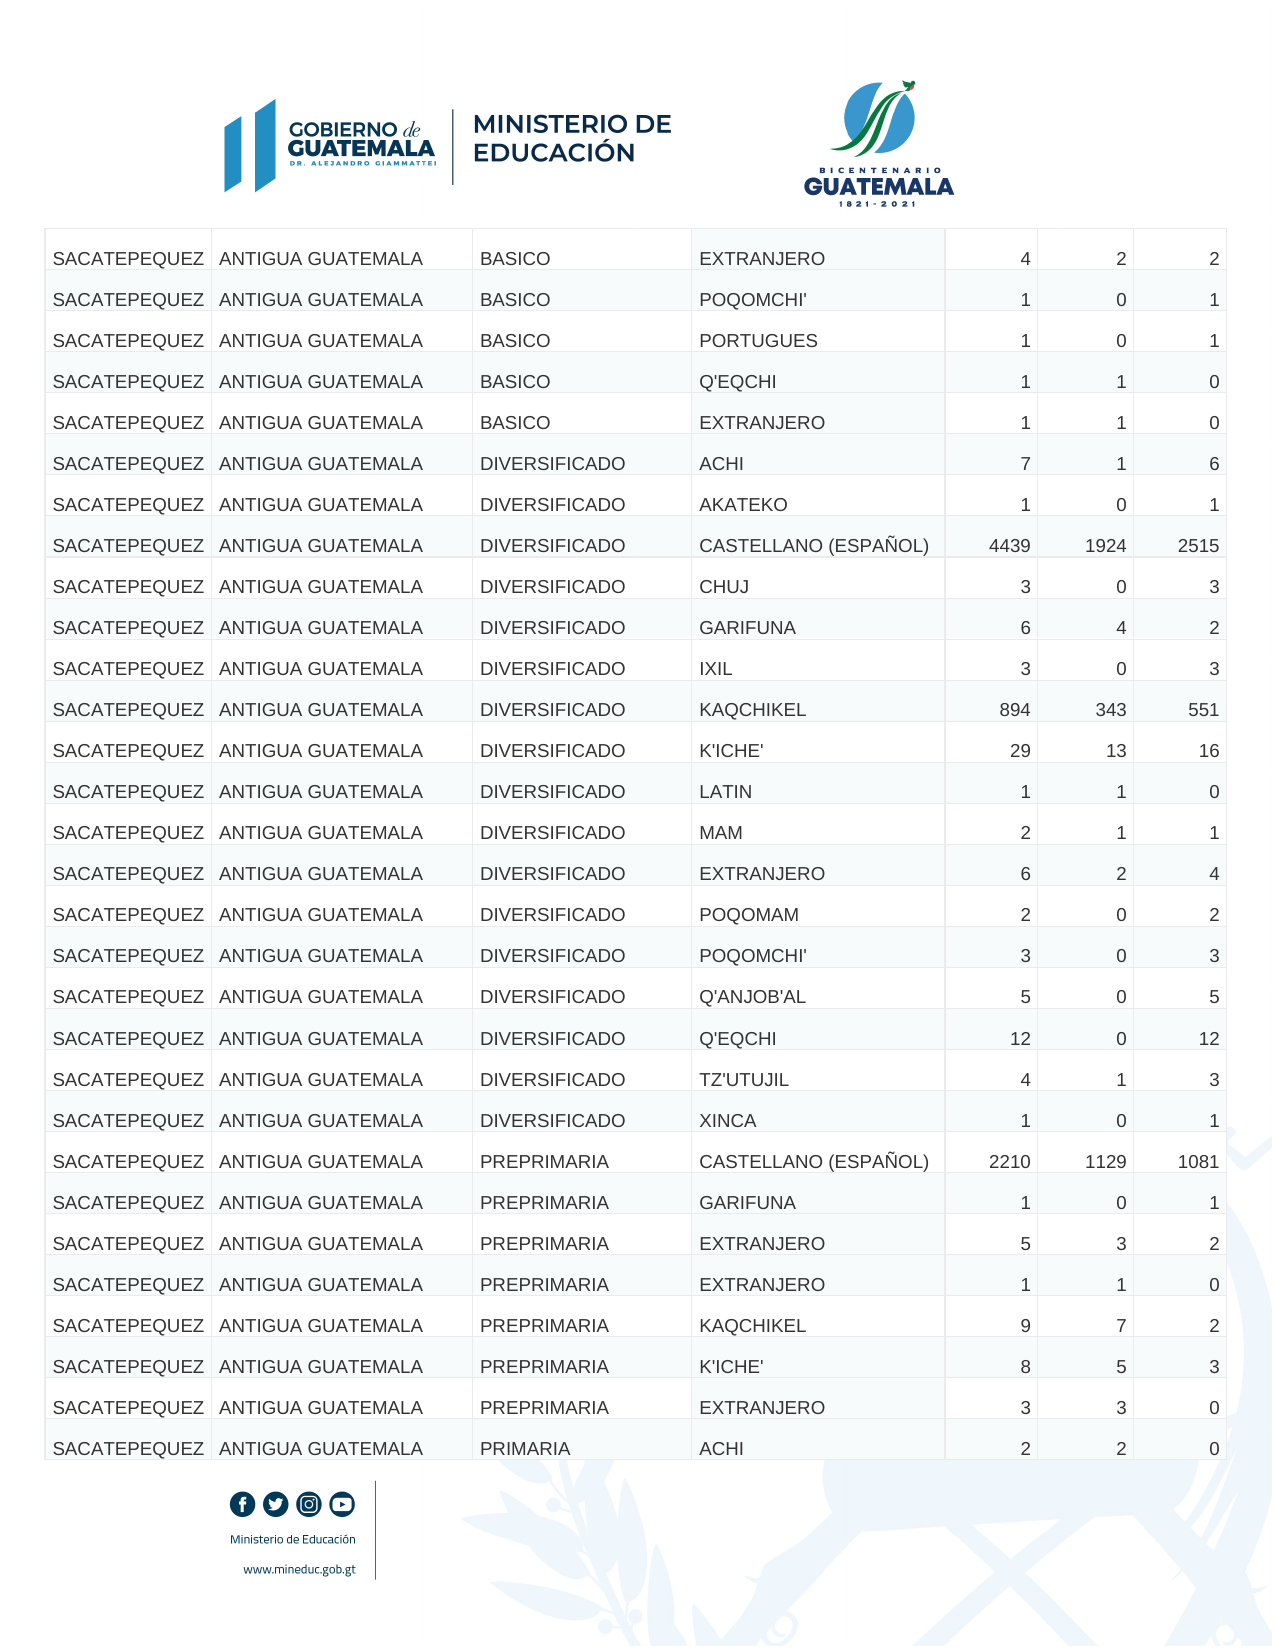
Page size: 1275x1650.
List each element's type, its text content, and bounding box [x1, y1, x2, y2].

table_cell 1 [946, 475, 1037, 515]
table_cell 2 [1134, 1214, 1226, 1254]
table_cell EXTRANJERO [692, 229, 944, 269]
table_cell ANTIGUA GUATEMALA [212, 681, 472, 721]
table_cell PREPRIMARIA [473, 1296, 691, 1336]
table_cell ANTIGUA GUATEMALA [212, 475, 472, 515]
table_cell ANTIGUA GUATEMALA [212, 1132, 472, 1172]
table_cell 0 [1134, 393, 1226, 433]
table_cell DIVERSIFICADO [473, 1009, 691, 1049]
table_cell 3 [1134, 1050, 1226, 1090]
table_cell XINCA [692, 1091, 944, 1131]
table_cell SACATEPEQUEZ [46, 393, 211, 433]
table_cell SACATEPEQUEZ [46, 599, 211, 638]
table_cell PREPRIMARIA [473, 1132, 691, 1172]
table_cell POQOMCHI' [692, 927, 944, 967]
table_cell ANTIGUA GUATEMALA [212, 1296, 472, 1336]
table_cell 3 [1038, 1378, 1133, 1418]
table_cell 13 [1038, 722, 1133, 762]
table_cell ANTIGUA GUATEMALA [212, 640, 472, 679]
table_cell BASICO [473, 311, 691, 351]
table_cell ANTIGUA GUATEMALA [212, 229, 472, 269]
table_cell 3 [946, 558, 1037, 597]
table_cell 4 [1134, 845, 1226, 885]
table_cell ANTIGUA GUATEMALA [212, 1173, 472, 1213]
table_cell 1081 [1134, 1132, 1226, 1172]
table_cell SACATEPEQUEZ [46, 640, 211, 679]
table_cell 0 [1134, 1255, 1226, 1295]
table_cell 12 [1134, 1009, 1226, 1049]
table_cell 2515 [1134, 516, 1226, 556]
table_cell SACATEPEQUEZ [46, 311, 211, 351]
table_cell ANTIGUA GUATEMALA [212, 311, 472, 351]
table_cell 1 [1038, 763, 1133, 803]
table_cell 5 [1038, 1337, 1133, 1377]
table_cell 7 [1038, 1296, 1133, 1336]
table_cell SACATEPEQUEZ [46, 804, 211, 844]
table_cell 5 [946, 968, 1037, 1008]
table_cell ANTIGUA GUATEMALA [212, 804, 472, 844]
table_cell 5 [1134, 968, 1226, 1008]
table_cell 3 [1134, 1337, 1226, 1377]
table_cell 0 [1038, 1091, 1133, 1131]
table_cell 5 [946, 1214, 1037, 1254]
table_cell 0 [1134, 352, 1226, 392]
table_cell PREPRIMARIA [473, 1255, 691, 1295]
table_cell SACATEPEQUEZ [46, 845, 211, 885]
table_cell 7 [946, 434, 1037, 474]
table_cell 1 [946, 1255, 1037, 1295]
table_cell 2210 [946, 1132, 1037, 1172]
table_cell 3 [946, 640, 1037, 679]
table_cell EXTRANJERO [692, 393, 944, 433]
table_cell SACATEPEQUEZ [46, 1337, 211, 1377]
table_cell 2 [1038, 1419, 1133, 1459]
table_cell SACATEPEQUEZ [46, 722, 211, 762]
table_cell DIVERSIFICADO [473, 516, 691, 556]
table_cell 2 [1038, 845, 1133, 885]
table_cell SACATEPEQUEZ [46, 434, 211, 474]
table_cell 0 [1038, 558, 1133, 597]
table_cell GARIFUNA [692, 599, 944, 638]
table_cell 0 [1134, 1378, 1226, 1418]
table_cell ANTIGUA GUATEMALA [212, 393, 472, 433]
table_cell SACATEPEQUEZ [46, 270, 211, 310]
table_cell ANTIGUA GUATEMALA [212, 886, 472, 926]
table_cell 1 [1134, 1173, 1226, 1213]
table_cell KAQCHIKEL [692, 1296, 944, 1336]
table_cell DIVERSIFICADO [473, 927, 691, 967]
table_cell SACATEPEQUEZ [46, 558, 211, 597]
table_cell 2 [1134, 229, 1226, 269]
table_cell SACATEPEQUEZ [46, 927, 211, 967]
table_cell 6 [946, 845, 1037, 885]
table_cell EXTRANJERO [692, 1214, 944, 1254]
table_cell 1 [1134, 1091, 1226, 1131]
table_cell SACATEPEQUEZ [46, 681, 211, 721]
table_cell EXTRANJERO [692, 1378, 944, 1418]
table_cell BASICO [473, 393, 691, 433]
table_cell 1 [1038, 1255, 1133, 1295]
table_cell BASICO [473, 229, 691, 269]
table_cell ANTIGUA GUATEMALA [212, 845, 472, 885]
table_cell 3 [946, 1378, 1037, 1418]
table_cell 0 [1038, 886, 1133, 926]
table_cell 1 [946, 393, 1037, 433]
table_cell 16 [1134, 722, 1226, 762]
table_cell SACATEPEQUEZ [46, 763, 211, 803]
table_cell SACATEPEQUEZ [46, 352, 211, 392]
table_cell 1 [946, 270, 1037, 310]
table_cell 0 [1038, 968, 1133, 1008]
table_cell 4 [946, 229, 1037, 269]
table_cell GARIFUNA [692, 1173, 944, 1213]
table_cell SACATEPEQUEZ [46, 1419, 211, 1459]
table_cell ANTIGUA GUATEMALA [212, 1337, 472, 1377]
table_cell SACATEPEQUEZ [46, 1378, 211, 1418]
table_cell CASTELLANO (ESPAÑOL) [692, 1132, 944, 1172]
table_cell 4 [1038, 599, 1133, 638]
table_cell Q'ANJOB'AL [692, 968, 944, 1008]
table_cell 6 [946, 599, 1037, 638]
table_cell SACATEPEQUEZ [46, 516, 211, 556]
table_cell ANTIGUA GUATEMALA [212, 599, 472, 638]
table_cell 2 [946, 886, 1037, 926]
table_cell 1 [946, 1091, 1037, 1131]
table_cell 3 [1134, 558, 1226, 597]
table_cell SACATEPEQUEZ [46, 968, 211, 1008]
table_cell DIVERSIFICADO [473, 681, 691, 721]
table_cell DIVERSIFICADO [473, 475, 691, 515]
table_cell 8 [946, 1337, 1037, 1377]
table_cell 0 [1038, 1009, 1133, 1049]
table_cell 9 [946, 1296, 1037, 1336]
table_cell Q'EQCHI [692, 352, 944, 392]
table_cell SACATEPEQUEZ [46, 475, 211, 515]
table_cell CHUJ [692, 558, 944, 597]
table_cell PRIMARIA [473, 1419, 691, 1459]
table_cell SACATEPEQUEZ [46, 1091, 211, 1131]
table_cell 2 [1038, 229, 1133, 269]
table_cell PREPRIMARIA [473, 1173, 691, 1213]
table_cell 2 [1134, 1296, 1226, 1336]
table_cell 2 [1134, 886, 1226, 926]
table_cell SACATEPEQUEZ [46, 1296, 211, 1336]
table_cell POQOMCHI' [692, 270, 944, 310]
table_cell K'ICHE' [692, 1337, 944, 1377]
table_cell ANTIGUA GUATEMALA [212, 1050, 472, 1090]
table_cell 0 [1134, 763, 1226, 803]
table_cell KAQCHIKEL [692, 681, 944, 721]
table_cell 343 [1038, 681, 1133, 721]
table_cell LATIN [692, 763, 944, 803]
table_cell DIVERSIFICADO [473, 968, 691, 1008]
table_cell POQOMAM [692, 886, 944, 926]
table_cell DIVERSIFICADO [473, 845, 691, 885]
table_cell 1924 [1038, 516, 1133, 556]
table_cell PREPRIMARIA [473, 1214, 691, 1254]
table_cell ANTIGUA GUATEMALA [212, 968, 472, 1008]
table_cell SACATEPEQUEZ [46, 1050, 211, 1090]
table_cell 1 [1134, 804, 1226, 844]
table_cell ANTIGUA GUATEMALA [212, 1009, 472, 1049]
table_cell 29 [946, 722, 1037, 762]
picture [0, 3, 1272, 1646]
table_cell 1 [1038, 393, 1133, 433]
table_cell 6 [1134, 434, 1226, 474]
table_cell ANTIGUA GUATEMALA [212, 1255, 472, 1295]
table_cell ANTIGUA GUATEMALA [212, 1378, 472, 1418]
table_cell PORTUGUES [692, 311, 944, 351]
table_cell ACHI [692, 434, 944, 474]
table_cell SACATEPEQUEZ [46, 1009, 211, 1049]
table_cell 0 [1038, 640, 1133, 679]
table_cell 2 [946, 804, 1037, 844]
table_cell ANTIGUA GUATEMALA [212, 434, 472, 474]
table_cell 3 [1134, 640, 1226, 679]
table_cell DIVERSIFICADO [473, 558, 691, 597]
table_cell ACHI [692, 1419, 944, 1459]
table_cell 1 [1038, 352, 1133, 392]
table_cell ANTIGUA GUATEMALA [212, 927, 472, 967]
table_cell SACATEPEQUEZ [46, 1214, 211, 1254]
table_cell DIVERSIFICADO [473, 722, 691, 762]
table_cell 894 [946, 681, 1037, 721]
table_cell 12 [946, 1009, 1037, 1049]
table_cell SACATEPEQUEZ [46, 886, 211, 926]
table_cell DIVERSIFICADO [473, 804, 691, 844]
table_cell 1 [946, 763, 1037, 803]
table_cell 0 [1038, 1173, 1133, 1213]
table_cell ANTIGUA GUATEMALA [212, 516, 472, 556]
table_cell 1 [1038, 804, 1133, 844]
table_cell ANTIGUA GUATEMALA [212, 558, 472, 597]
table_cell 1 [1134, 311, 1226, 351]
table_cell ANTIGUA GUATEMALA [212, 1091, 472, 1131]
table_cell SACATEPEQUEZ [46, 1173, 211, 1213]
table_cell DIVERSIFICADO [473, 1091, 691, 1131]
table_cell CASTELLANO (ESPAÑOL) [692, 516, 944, 556]
table_cell K'ICHE' [692, 722, 944, 762]
table_cell MAM [692, 804, 944, 844]
table_cell 4439 [946, 516, 1037, 556]
table_cell DIVERSIFICADO [473, 1050, 691, 1090]
table_cell ANTIGUA GUATEMALA [212, 763, 472, 803]
table_cell 551 [1134, 681, 1226, 721]
table_cell 2 [946, 1419, 1037, 1459]
table_cell 1 [1134, 270, 1226, 310]
table_cell 0 [1038, 927, 1133, 967]
table_cell ANTIGUA GUATEMALA [212, 1214, 472, 1254]
table_cell 2 [1134, 599, 1226, 638]
table_cell DIVERSIFICADO [473, 763, 691, 803]
table_cell DIVERSIFICADO [473, 599, 691, 638]
table_cell 1 [1038, 1050, 1133, 1090]
table_cell 0 [1038, 311, 1133, 351]
table_cell 1129 [1038, 1132, 1133, 1172]
table_cell AKATEKO [692, 475, 944, 515]
table_cell ANTIGUA GUATEMALA [212, 722, 472, 762]
table_cell BASICO [473, 352, 691, 392]
table_cell ANTIGUA GUATEMALA [212, 352, 472, 392]
table_cell EXTRANJERO [692, 845, 944, 885]
table_cell 1 [1134, 475, 1226, 515]
table_cell 1 [946, 311, 1037, 351]
table_cell 3 [946, 927, 1037, 967]
table_cell SACATEPEQUEZ [46, 1132, 211, 1172]
table_cell 0 [1038, 270, 1133, 310]
table_cell ANTIGUA GUATEMALA [212, 270, 472, 310]
table_cell Q'EQCHI [692, 1009, 944, 1049]
table_cell SACATEPEQUEZ [46, 1255, 211, 1295]
table_cell ANTIGUA GUATEMALA [212, 1419, 472, 1459]
table_cell 3 [1134, 927, 1226, 967]
table_cell DIVERSIFICADO [473, 640, 691, 679]
table_cell 1 [946, 1173, 1037, 1213]
table_cell EXTRANJERO [692, 1255, 944, 1295]
table_cell SACATEPEQUEZ [46, 229, 211, 269]
table_cell DIVERSIFICADO [473, 434, 691, 474]
table_cell DIVERSIFICADO [473, 886, 691, 926]
table_cell BASICO [473, 270, 691, 310]
table_cell TZ'UTUJIL [692, 1050, 944, 1090]
table_cell 0 [1038, 475, 1133, 515]
table_cell 0 [1134, 1419, 1226, 1459]
table_cell IXIL [692, 640, 944, 679]
table_cell PREPRIMARIA [473, 1337, 691, 1377]
table_cell 4 [946, 1050, 1037, 1090]
table_cell 3 [1038, 1214, 1133, 1254]
table_cell 1 [946, 352, 1037, 392]
table_cell PREPRIMARIA [473, 1378, 691, 1418]
table_cell 1 [1038, 434, 1133, 474]
